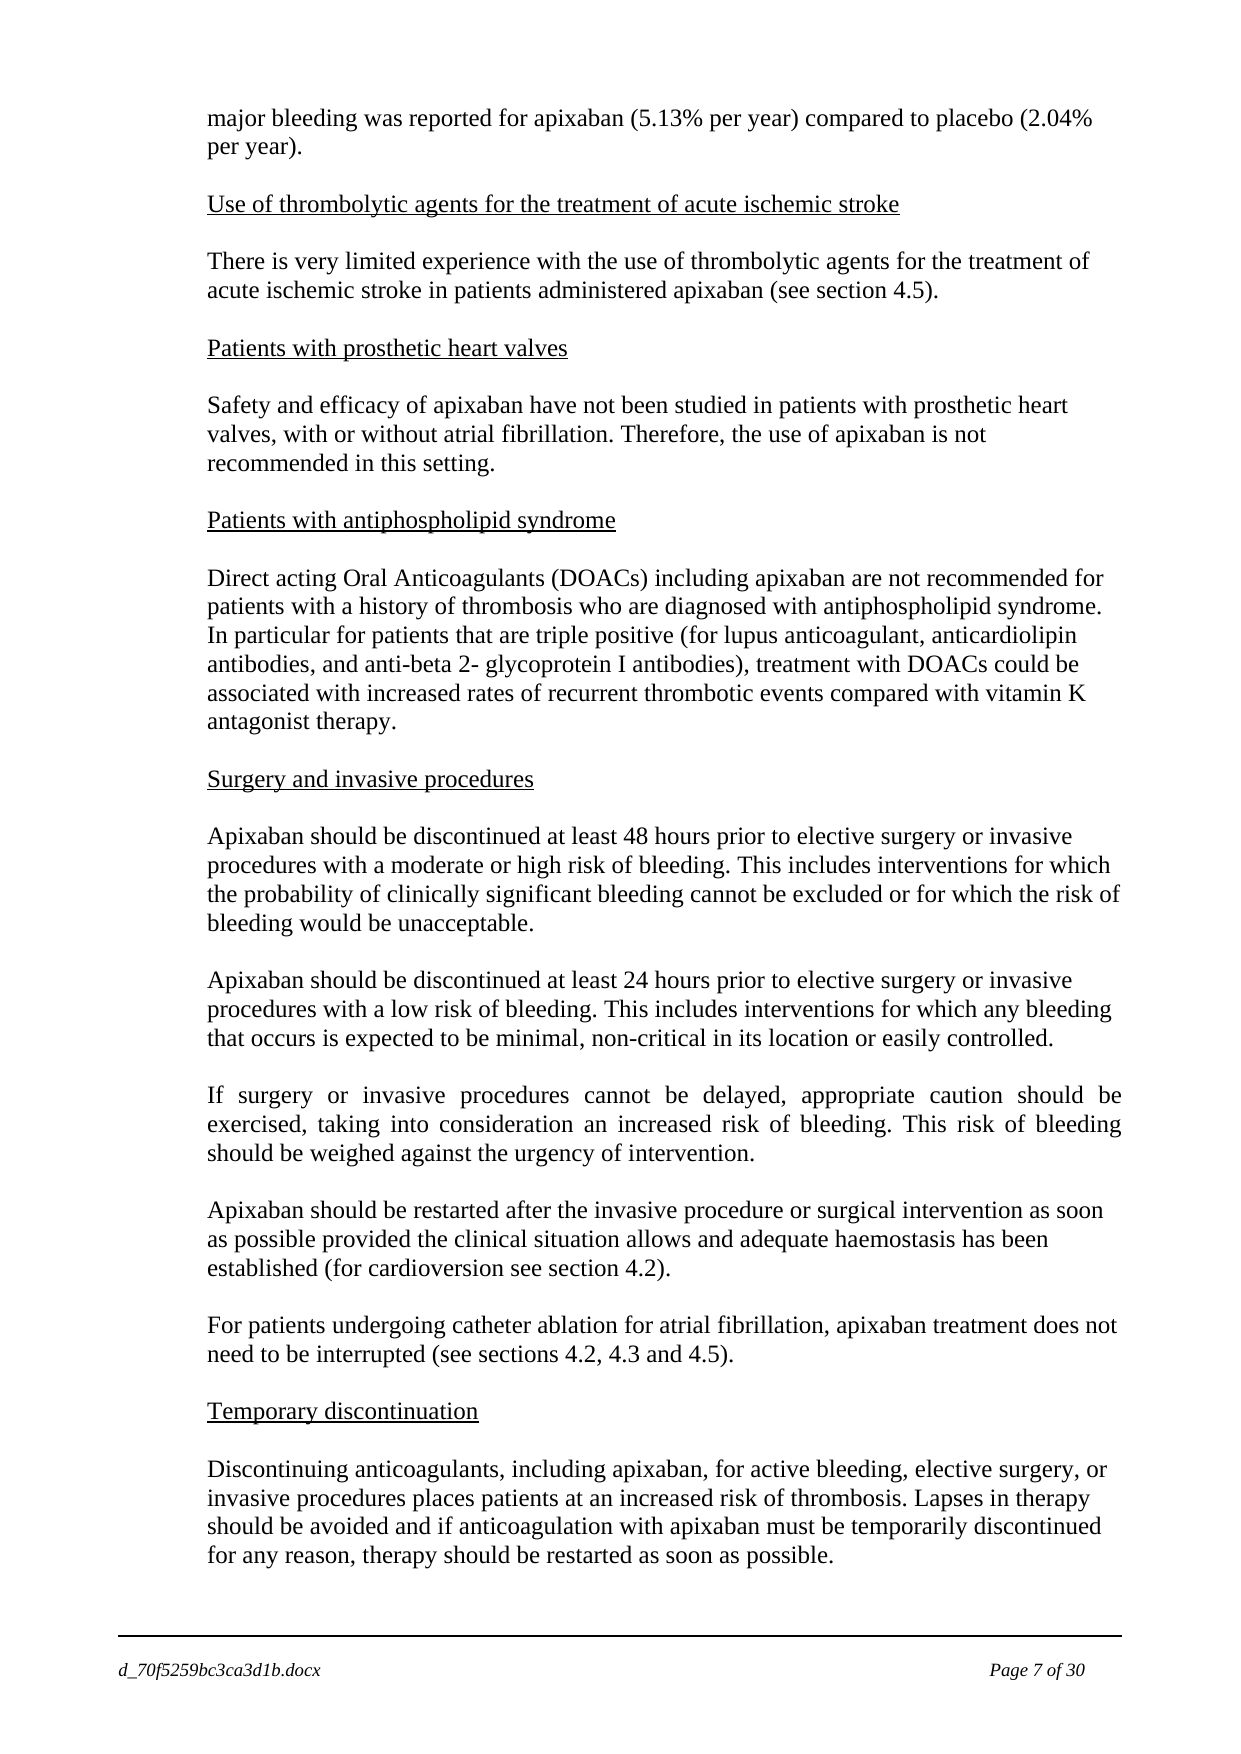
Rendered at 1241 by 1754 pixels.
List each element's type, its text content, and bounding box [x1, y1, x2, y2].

text Apixaban should be restarted after the invasive procedure or surgical intervention as soon as possible provided the clinical situation allows and adequate haemostasis has been established (for cardioversion see section 4.2). [207, 1195, 1122, 1281]
text Safety and efficacy of apixaban have not been studied in patients with prosthetic heart valves, with or without atrial fibrillation. Therefore, the use of apixaban is not recommended in this setting. [207, 390, 1122, 476]
text If surgery or invasive procedures cannot be delayed, appropriate caution should be exercised, taking into consideration an increased risk of bleeding. This risk of bleeding should be weighed against the urgency of intervention. [207, 1080, 1122, 1166]
text Use of thrombolytic agents for the treatment of acute ischemic stroke [207, 189, 1122, 218]
text Surgery and invasive procedures [207, 764, 1122, 793]
text Apixaban should be discontinued at least 24 hours prior to elective surgery or invasive procedures with a low risk of bleeding. This includes interventions for which any bleeding that occurs is expected to be minimal, non-critical in its location or easily controlled. [207, 965, 1122, 1051]
text Patients with prosthetic heart valves [207, 333, 1122, 361]
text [207, 103, 1122, 160]
text Discontinuing anticoagulants, including apixaban, for active bleeding, elective surgery, or invasive procedures places patients at an increased risk of thrombosis. Lapses in therapy should be avoided and if anticoagulation with apixaban must be temporarily discontinued for any reason, therapy should be restarted as soon as possible. [207, 1454, 1122, 1569]
text There is very limited experience with the use of thrombolytic agents for the treatment of acute ischemic stroke in patients administered apixaban (see section 4.5). [207, 246, 1122, 304]
text Apixaban should be discontinued at least 48 hours prior to elective surgery or invasive procedures with a moderate or high risk of bleeding. This includes interventions for which the probability of clinically significant bleeding cannot be excluded or for which the risk of bleeding would be unacceptable. [207, 821, 1122, 936]
text Temporary discontinuation [207, 1396, 1122, 1425]
text Patients with antiphospholipid syndrome [207, 505, 1122, 534]
text Direct acting Oral Anticoagulants (DOACs) including apixaban are not recommended for patients with a history of thrombosis who are diagnosed with antiphospholipid syndrome. In particular for patients that are triple positive (for lupus anticoagulant, anticardiolipin antibodies, and anti-beta 2- glycoprotein I antibodies), treatment with DOACs could be associated with increased rates of recurrent thrombotic events compared with vitamin K antagonist therapy. [207, 563, 1122, 735]
text For patients undergoing catheter ablation for atrial fibrillation, apixaban treatment does not need to be interrupted (see sections 4.2, 4.3 and 4.5). [207, 1310, 1122, 1368]
